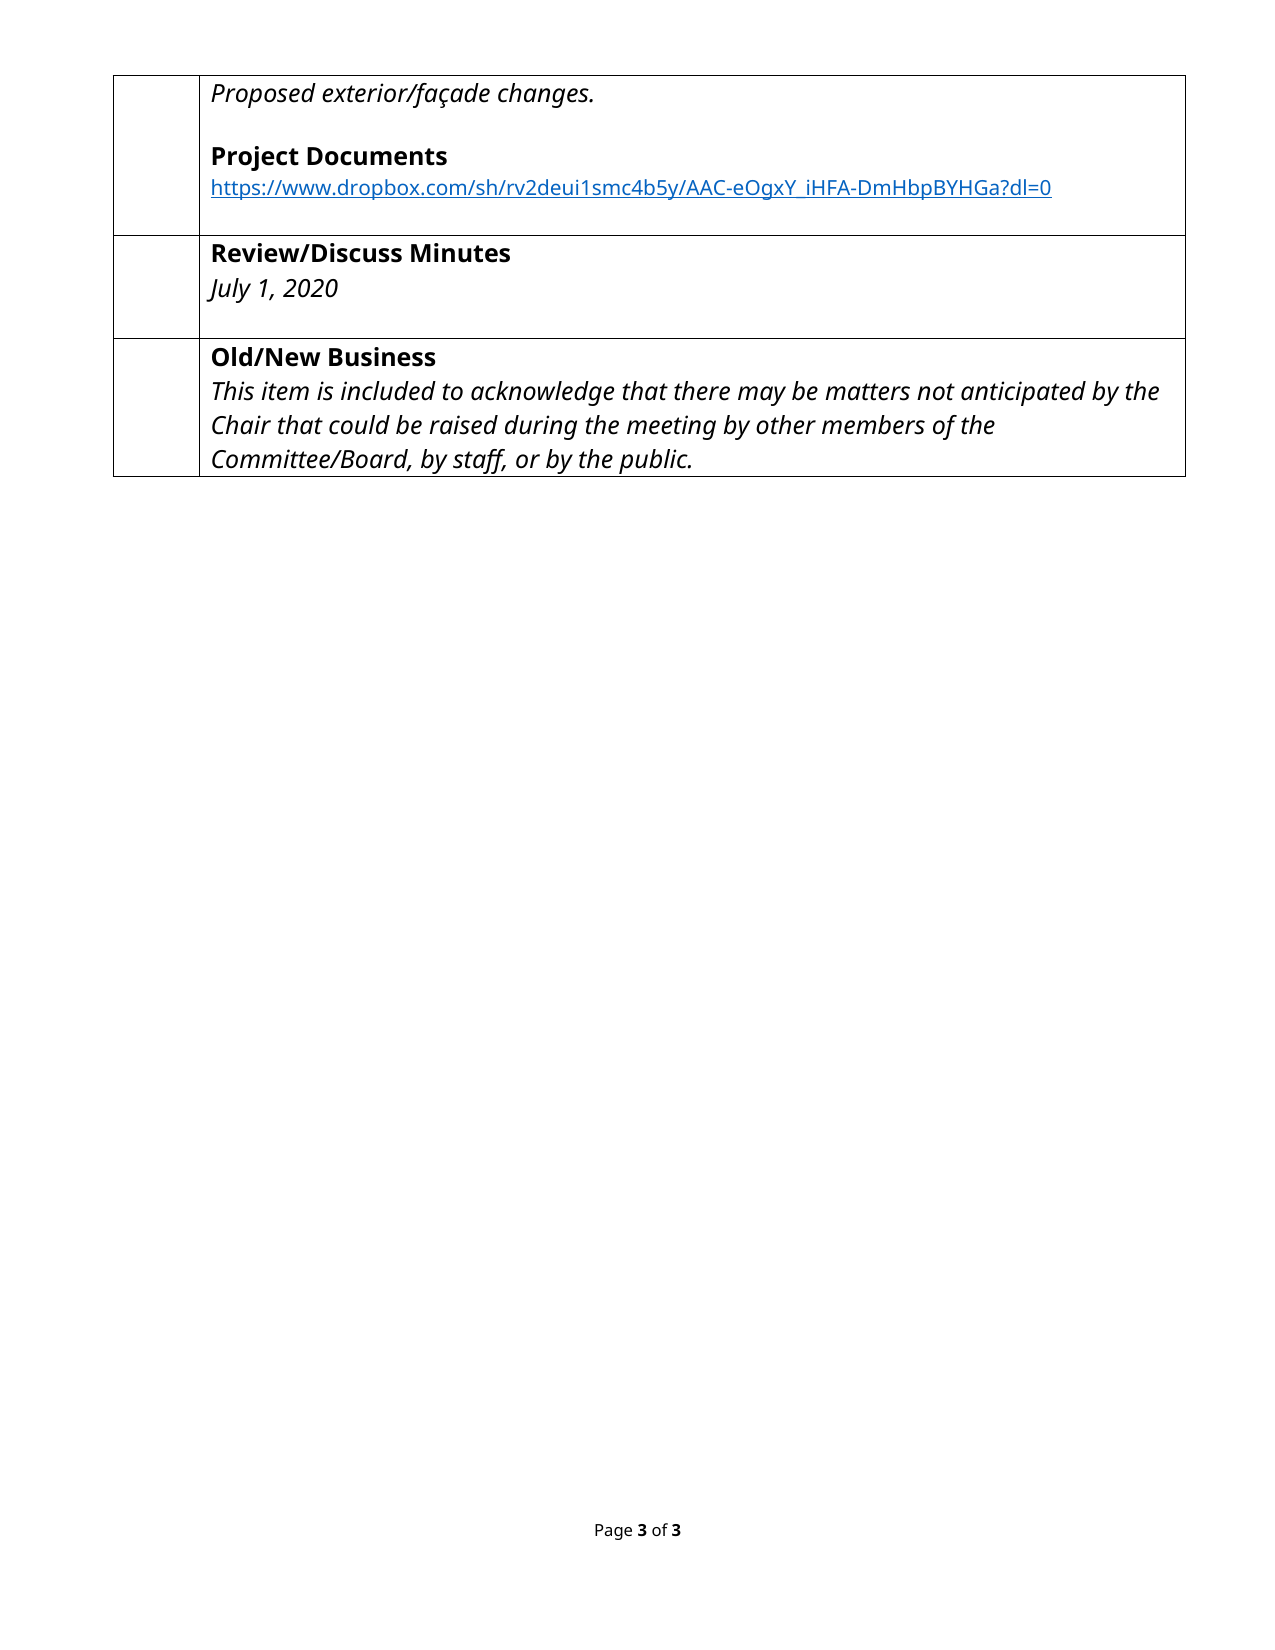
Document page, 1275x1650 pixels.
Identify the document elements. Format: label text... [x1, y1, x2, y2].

table_cell [114, 76, 199, 235]
table_cell [114, 339, 199, 476]
table_cell [114, 236, 199, 338]
table_cell Review/Discuss Minutes July 1, 2020 [200, 236, 1185, 338]
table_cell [200, 76, 1185, 235]
table_cell Old/New Business This item is included to acknowledge that there may be matters not anticipated by the Chair that could be raised during the meeting by other members of the Committee/Board, by staff, or by the public. [200, 339, 1185, 476]
